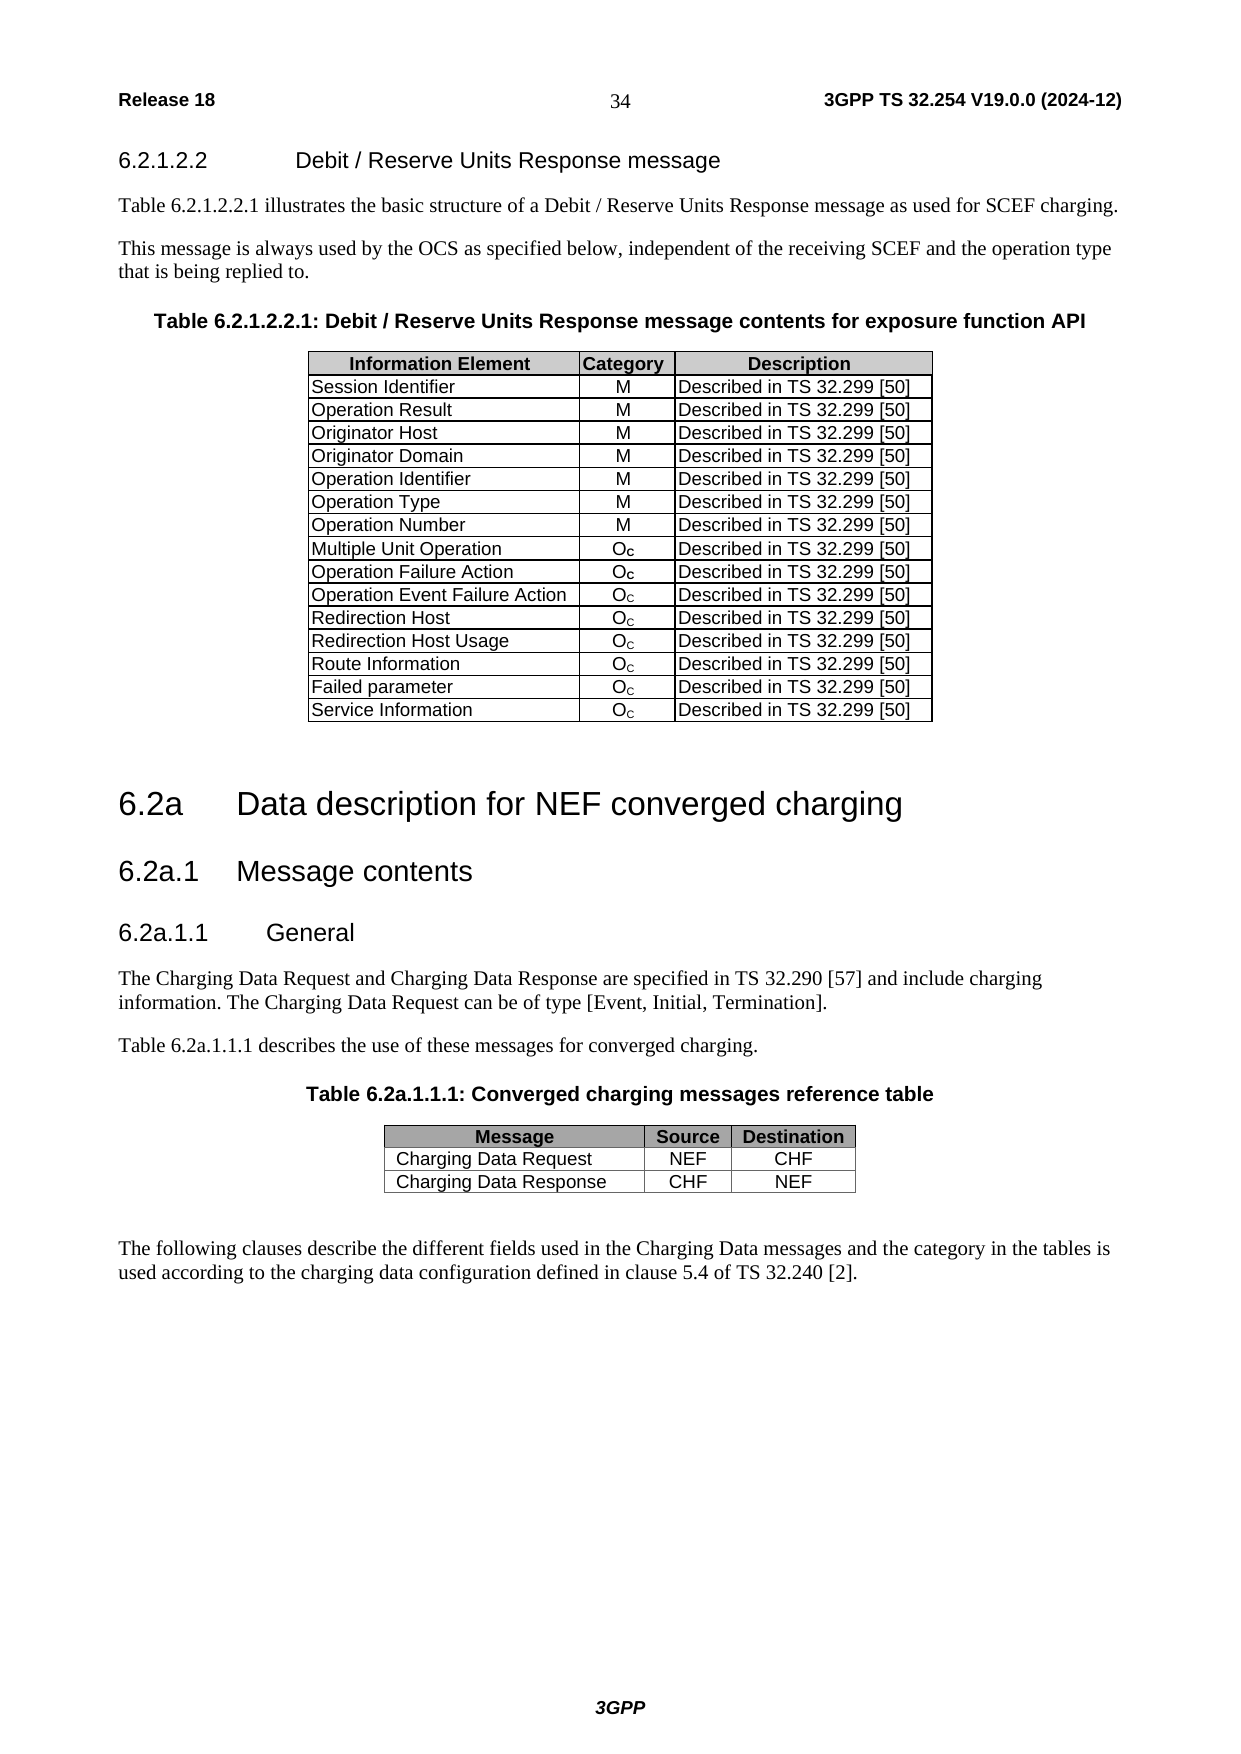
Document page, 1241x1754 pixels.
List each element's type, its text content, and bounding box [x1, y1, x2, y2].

table_cell Described in TS 32.299 [50] [676, 653, 931, 674]
table_cell OC [580, 653, 674, 674]
text The Charging Data Request and Charging Data Response are specified in TS 32.290 [57] and include charging information. The Charging Data Request can be of type [Event, Initial, Termination]. [118, 966, 1122, 1014]
table_header Source [645, 1126, 731, 1147]
table_header Destination [732, 1126, 855, 1147]
text Table 6.2a.1.1.1 describes the use of these messages for converged charging. [118, 1033, 1122, 1057]
table_cell M [580, 422, 674, 443]
subtitle 6.2.1.2.2 Debit / Reserve Units Response message [118, 147, 1122, 174]
table_cell Described in TS 32.299 [50] [676, 445, 931, 466]
table_cell Service Information [309, 699, 579, 721]
table_cell OC [580, 630, 674, 651]
table_cell Session Identifier [309, 376, 579, 397]
table_header Information Element [309, 352, 579, 374]
table_cell Described in TS 32.299 [50] [676, 422, 931, 443]
table_cell OC [580, 676, 674, 698]
table_cell M [580, 399, 674, 420]
table_cell Described in TS 32.299 [50] [676, 699, 931, 721]
table_cell Described in TS 32.299 [50] [676, 537, 931, 559]
table_cell Described in TS 32.299 [50] [676, 630, 931, 651]
table_cell Operation Event Failure Action [309, 584, 579, 605]
table_cell NEF [645, 1148, 731, 1170]
table_cell Route Information [309, 653, 579, 674]
subtitle 6.2a Data description for NEF converged charging [118, 784, 1122, 822]
table_cell OC [580, 699, 674, 721]
table_cell M [580, 514, 674, 536]
table_cell M [580, 491, 674, 513]
table_cell Described in TS 32.299 [50] [676, 584, 931, 605]
table_cell OC [580, 561, 674, 582]
table_cell Redirection Host Usage [309, 630, 579, 651]
table_cell Originator Domain [309, 445, 579, 466]
table_cell NEF [732, 1171, 855, 1192]
table_cell OC [580, 607, 674, 628]
table_cell CHF [732, 1148, 855, 1170]
table_cell Charging Data Response [385, 1171, 644, 1192]
table_cell Operation Failure Action [309, 561, 579, 582]
table_cell Operation Identifier [309, 468, 579, 489]
text Table 6.2a.1.1.1: Converged charging messages reference table [118, 1082, 1122, 1106]
table_cell Operation Type [309, 491, 579, 513]
table_cell Described in TS 32.299 [50] [676, 376, 931, 397]
text Table 6.2.1.2.2.1 illustrates the basic structure of a Debit / Reserve Units Response message as used for SCEF charging. [118, 193, 1122, 217]
table_cell Described in TS 32.299 [50] [676, 607, 931, 628]
table_header Message [385, 1126, 644, 1147]
table_cell Originator Host [309, 422, 579, 443]
table_cell Operation Result [309, 399, 579, 420]
table_cell Described in TS 32.299 [50] [676, 514, 931, 536]
subtitle 6.2a.1 Message contents [118, 853, 1122, 887]
text This message is always used by the OCS as specified below, independent of the receiving SCEF and the operation type that is being replied to. [118, 235, 1122, 283]
table_cell M [580, 468, 674, 489]
table_header Description [676, 352, 932, 374]
table_cell Redirection Host [309, 607, 579, 628]
text Table 6.2.1.2.2.1: Debit / Reserve Units Response message contents for exposure function API [118, 308, 1122, 332]
table_cell Failed parameter [309, 676, 579, 698]
table_cell Described in TS 32.299 [50] [676, 676, 931, 698]
table_cell Multiple Unit Operation [309, 537, 579, 559]
table_header Category [580, 352, 674, 374]
table_cell M [580, 445, 674, 466]
subtitle 6.2a.1.1 General [118, 918, 1122, 947]
table_cell Described in TS 32.299 [50] [676, 491, 931, 513]
table_cell CHF [645, 1171, 731, 1192]
table_cell Charging Data Request [385, 1148, 644, 1170]
table_cell OC [580, 537, 674, 559]
table_cell Described in TS 32.299 [50] [676, 561, 931, 582]
table_cell OC [580, 584, 674, 605]
table_cell Described in TS 32.299 [50] [676, 468, 931, 489]
text The following clauses describe the different fields used in the Charging Data messages and the category in the tables is used according to the charging data configuration defined in clause 5.4 of TS 32.240 [2]. [118, 1236, 1122, 1284]
table_cell Described in TS 32.299 [50] [676, 399, 931, 420]
table_cell M [580, 376, 674, 397]
table_cell Operation Number [309, 514, 579, 536]
